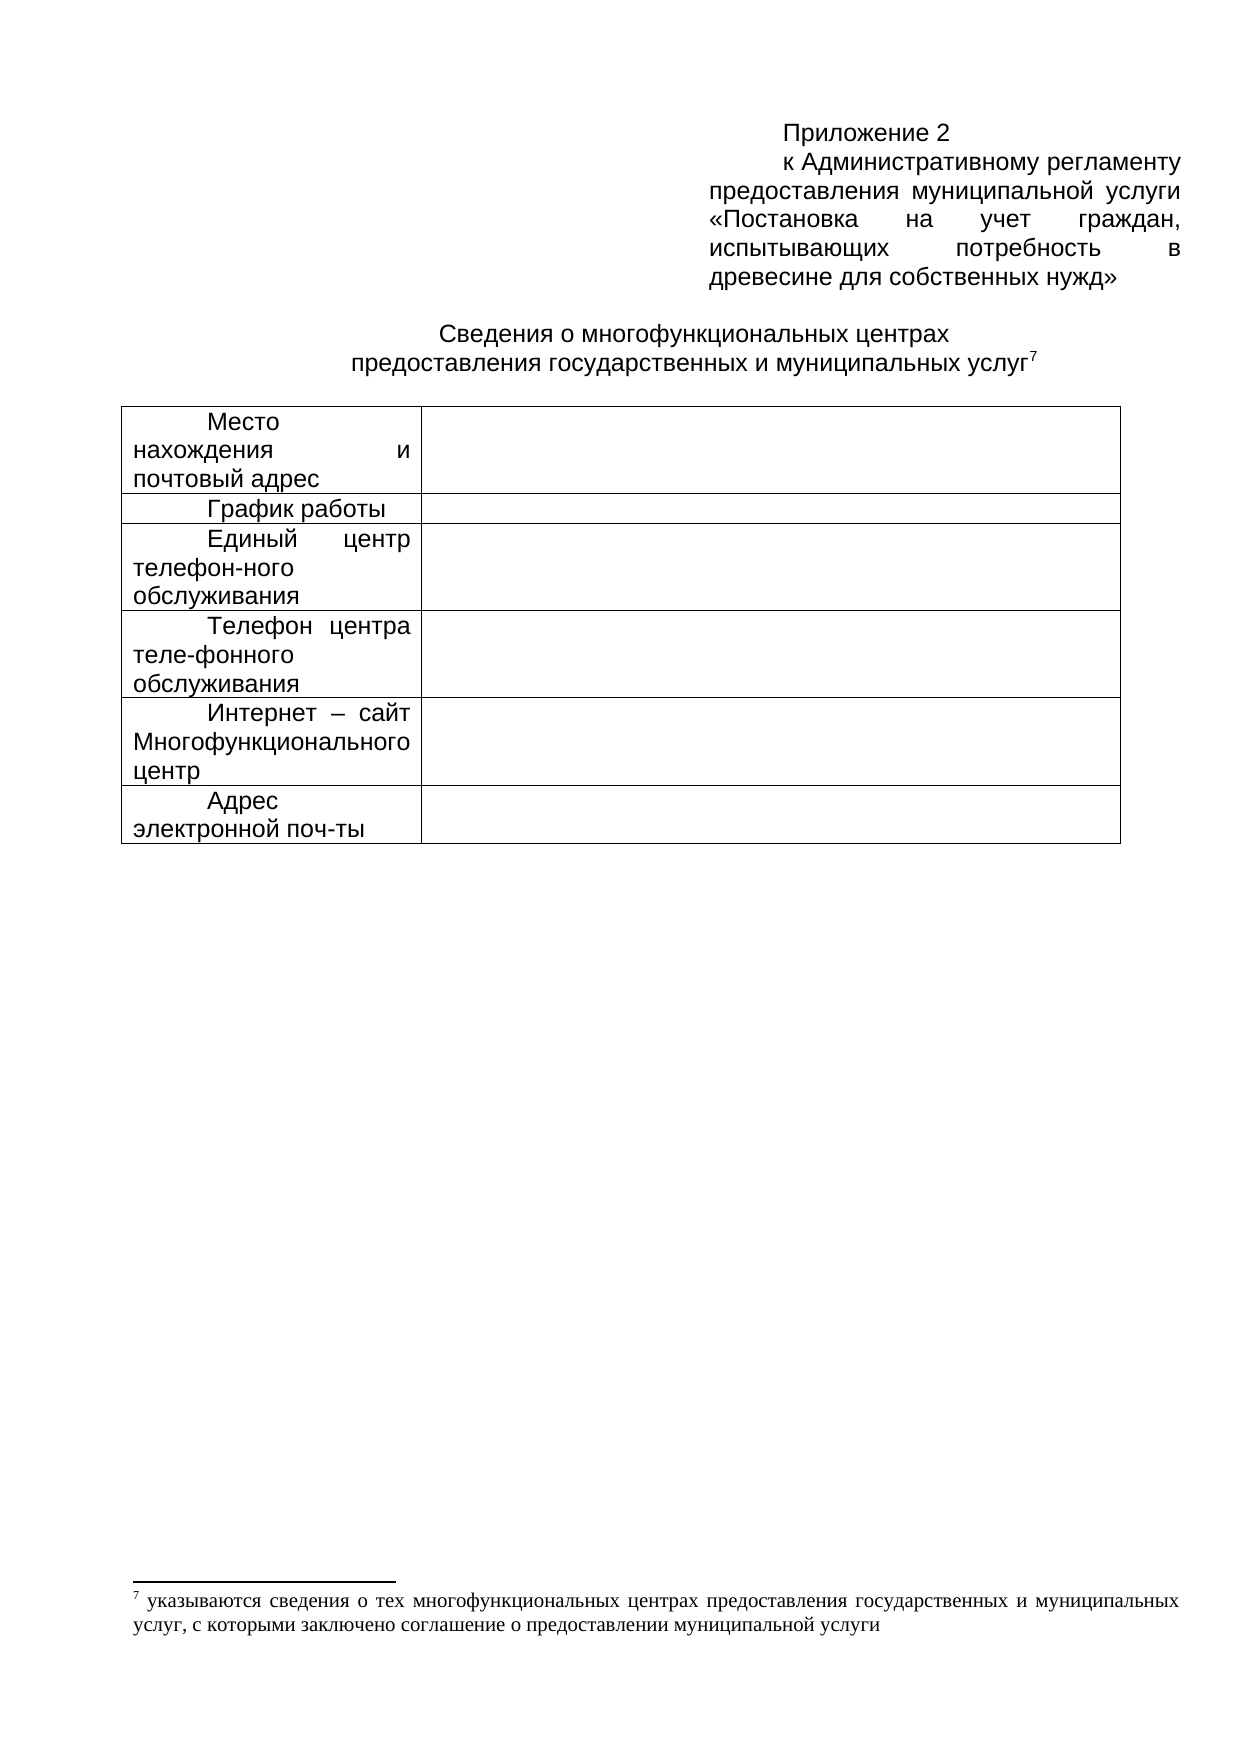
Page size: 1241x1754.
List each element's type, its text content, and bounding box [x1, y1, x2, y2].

table_cell Телефон центра теле-фонного обслуживания [122, 611, 421, 697]
table_cell Адрес электронной поч-ты [122, 786, 421, 843]
table_cell Интернет – сайт Многофункционального центр [122, 698, 421, 784]
table_cell [422, 611, 1120, 697]
table_header [422, 407, 1120, 493]
text Сведения о многофункциональных центрах [133, 319, 1181, 348]
table_cell [422, 698, 1120, 784]
text Приложение 2 [709, 118, 1181, 147]
table_cell [422, 524, 1120, 610]
table_cell [422, 786, 1120, 843]
text предоставления государственных и муниципальных услуг [133, 348, 1181, 377]
table_header Место нахождения и почтовый адрес [122, 407, 421, 493]
text к Административному регламенту предоставления муниципальной услуги «Постановка на учет граждан, испытывающих потребность в древесине для собственных нужд» [709, 147, 1181, 291]
table_cell Единый центр телефон-ного обслуживания [122, 524, 421, 610]
table_cell [422, 494, 1120, 523]
table_cell График работы [122, 494, 421, 523]
